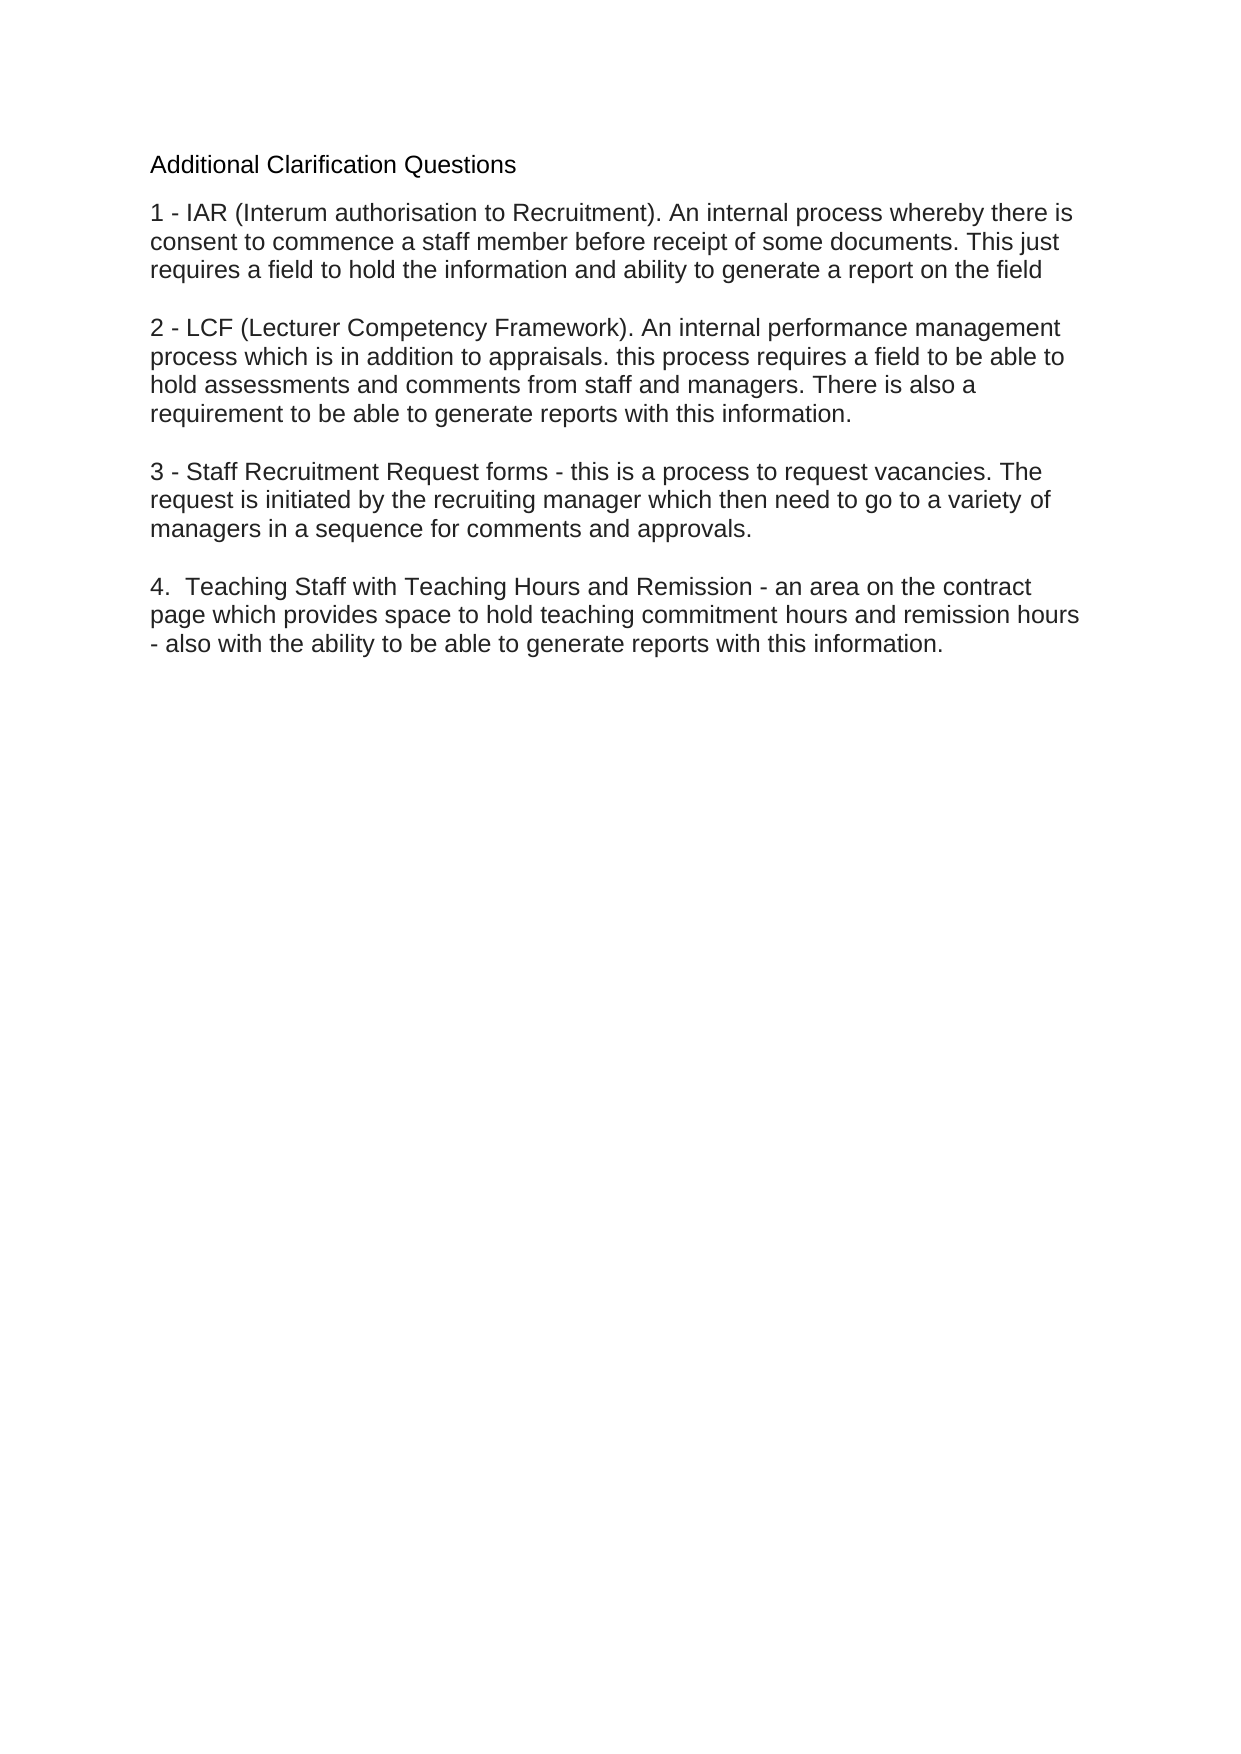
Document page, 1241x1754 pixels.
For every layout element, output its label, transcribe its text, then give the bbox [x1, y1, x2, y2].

text 3 - Staff Recruitment Request forms - this is a process to request vacancies. The request is initiated by the recruiting manager which then need to go to a variety of managers in a sequence for comments and approvals. [150, 456, 1090, 543]
text Additional Clarification Questions [150, 150, 1090, 179]
text 2 - LCF (Lecturer Competency Framework). An internal performance management process which is in addition to appraisals. this process requires a field to be able to hold assessments and comments from staff and managers. There is also a requirement to be able to generate reports with this information. [150, 313, 1090, 428]
text 1 - IAR (Interum authorisation to Recruitment). An internal process whereby there is consent to commence a staff member before receipt of some documents. This just requires a field to hold the information and ability to generate a report on the field [150, 198, 1090, 284]
text 4. Teaching Staff with Teaching Hours and Remission - an area on the contract page which provides space to hold teaching commitment hours and remission hours - also with the ability to be able to generate reports with this information. [150, 571, 1090, 658]
